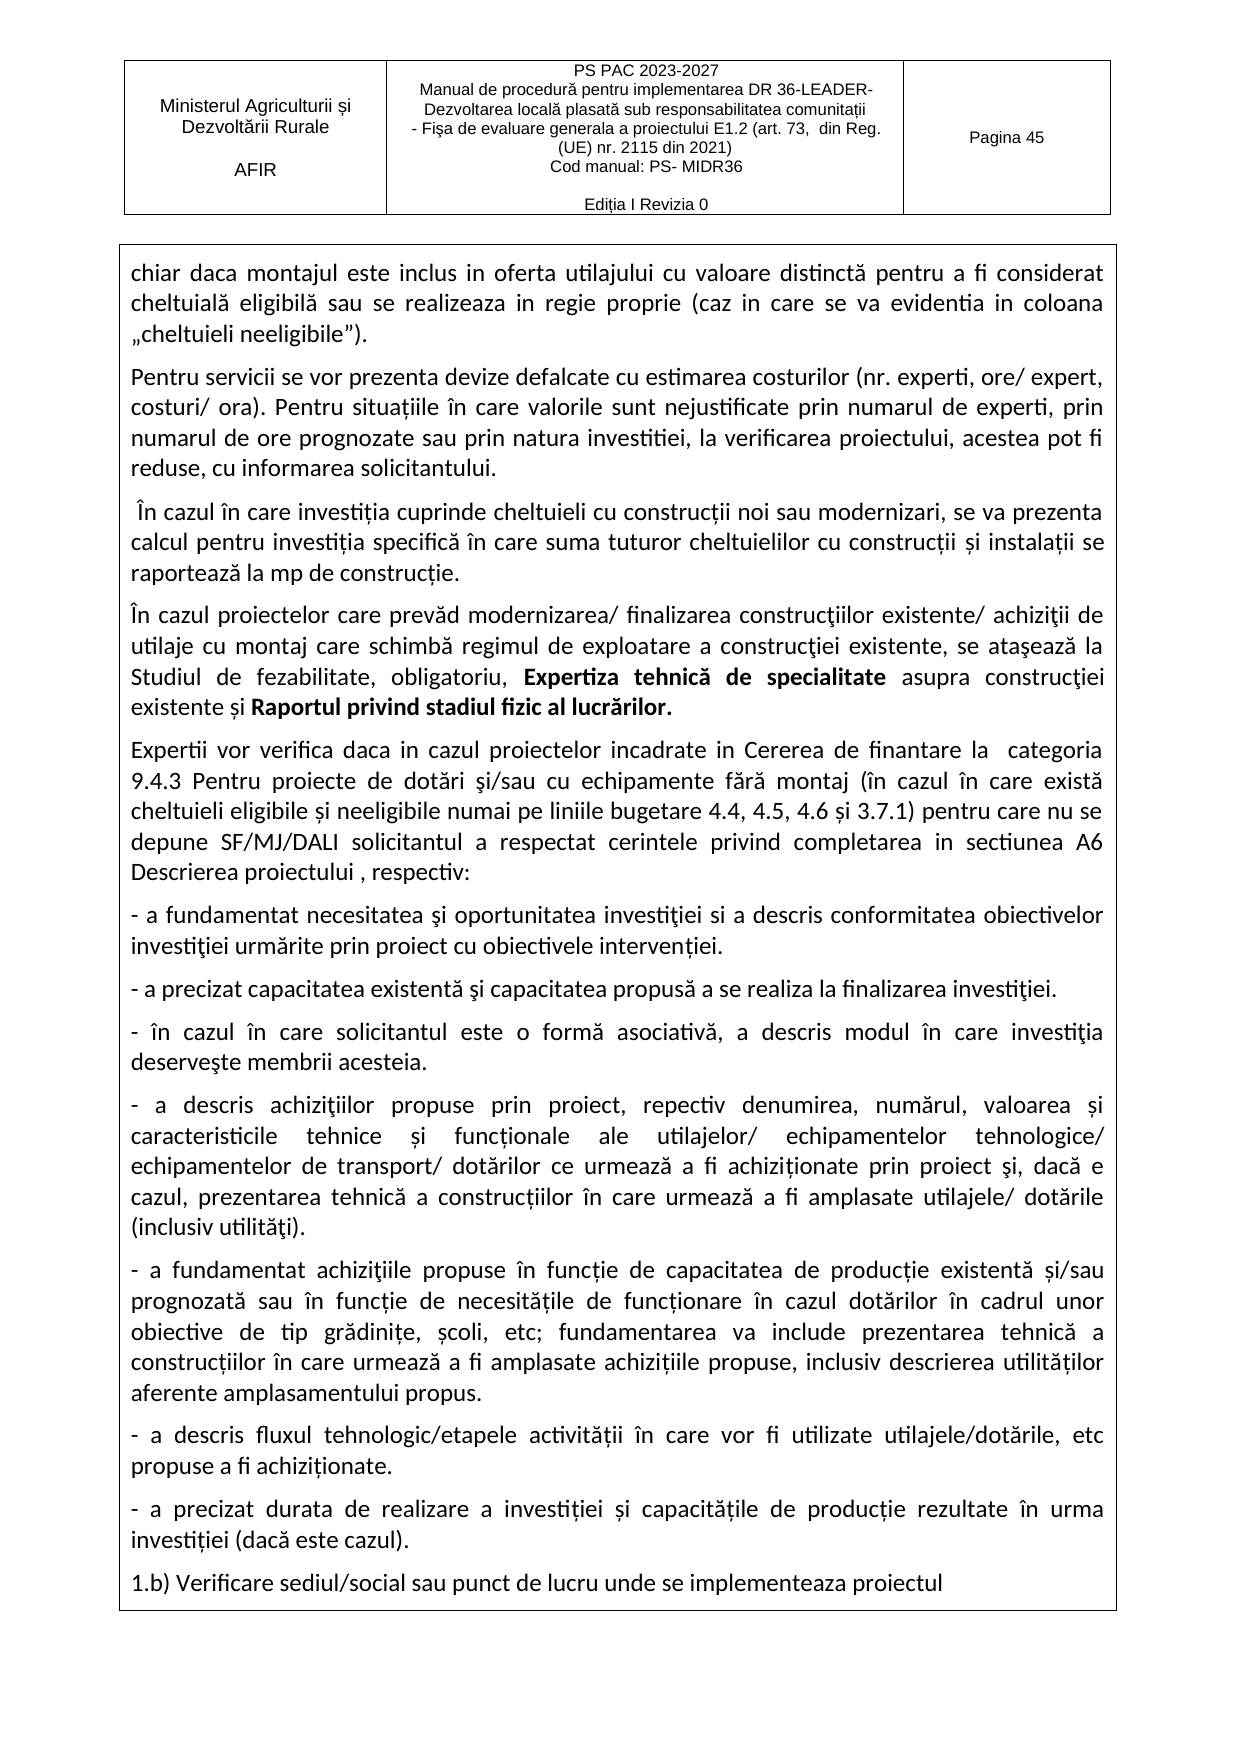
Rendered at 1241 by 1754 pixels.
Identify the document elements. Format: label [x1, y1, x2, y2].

table_cell [120, 245, 1116, 1610]
